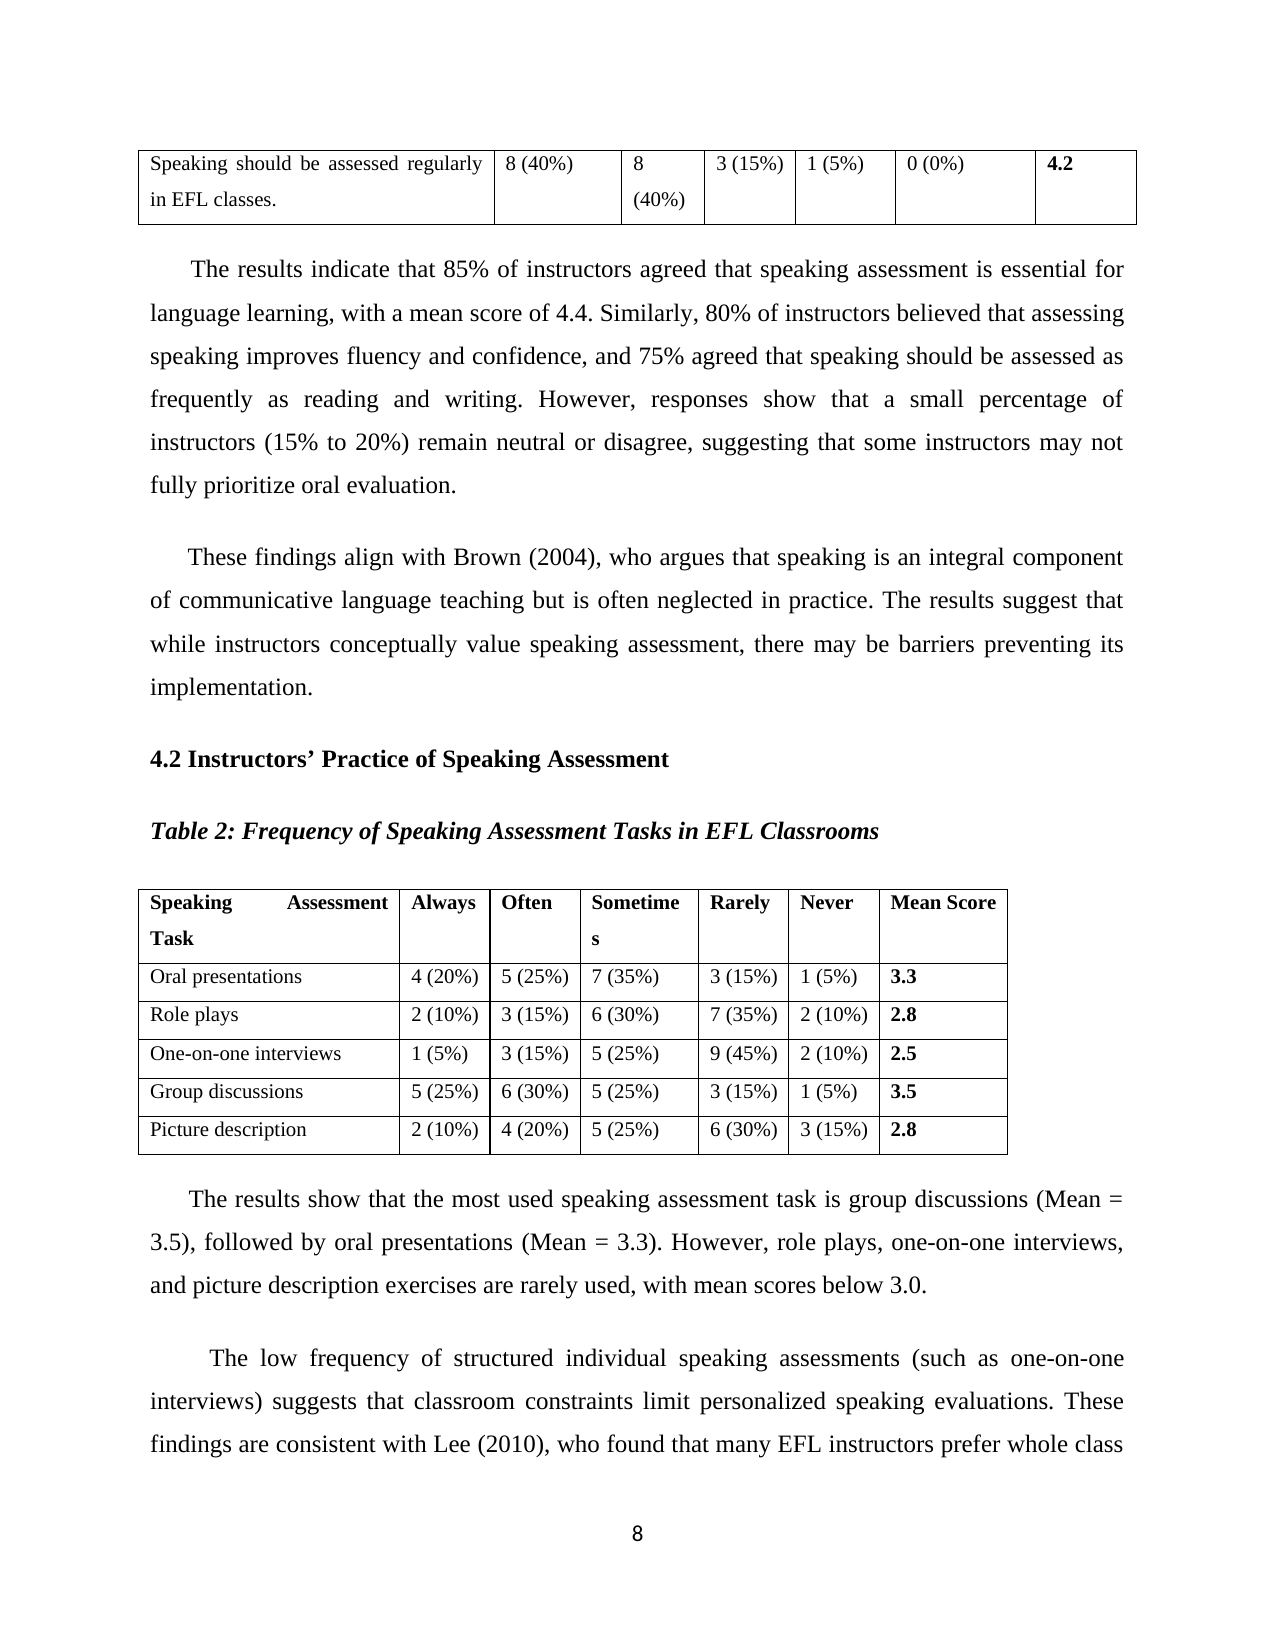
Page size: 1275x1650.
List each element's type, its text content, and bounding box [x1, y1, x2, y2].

text The results show that the most used speaking assessment task is group discussions (Mean = 3.5), followed by oral presentations (Mean = 3.3). However, role plays, one-on-one interviews, and picture description exercises are rarely used, with mean scores below 3.0. [150, 1184, 1125, 1299]
table_cell 2 (10%) [400, 1117, 489, 1154]
table_cell 7 (35%) [581, 964, 698, 1001]
table_cell 4 (20%) [400, 964, 489, 1001]
table_cell 7 (35%) [699, 1002, 788, 1039]
table_cell 8 (40%) [622, 151, 704, 224]
table_header Speaking Assessment Task [139, 890, 399, 963]
table_cell 4.2 [1036, 151, 1136, 224]
text The results indicate that 85% of instructors agreed that speaking assessment is essential for language learning, with a mean score of 4.4. Similarly, 80% of instructors believed that assessing speaking improves fluency and confidence, and 75% agreed that speaking should be assessed as frequently as reading and writing. However, responses show that a small percentage of instructors (15% to 20%) remain neutral or disagree, suggesting that some instructors may not fully prioritize oral evaluation. [150, 254, 1125, 499]
table_cell 5 (25%) [581, 1117, 698, 1154]
table_cell 1 (5%) [400, 1040, 489, 1078]
table_cell 9 (45%) [699, 1040, 788, 1078]
table_cell 5 (25%) [491, 964, 580, 1001]
table_header Often [491, 890, 580, 963]
table_cell 3.5 [880, 1079, 1007, 1116]
table_header Always [400, 890, 489, 963]
table_cell 2 (10%) [789, 1002, 879, 1039]
table_cell 3 (15%) [789, 1117, 879, 1154]
table_cell 2 (10%) [789, 1040, 879, 1078]
table_cell 3.3 [880, 964, 1007, 1001]
table_cell 5 (25%) [400, 1079, 489, 1116]
table_cell 2.8 [880, 1117, 1007, 1154]
text Table 2: Frequency of Speaking Assessment Tasks in EFL Classrooms [150, 816, 1125, 845]
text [150, 1343, 1125, 1458]
table_cell Role plays [139, 1002, 399, 1039]
table_cell 4 (20%) [491, 1117, 580, 1154]
table_cell 3 (15%) [699, 1079, 788, 1116]
table_cell 1 (5%) [789, 964, 879, 1001]
table_cell Speaking should be assessed regularly in EFL classes. [139, 151, 494, 224]
table_cell 5 (25%) [581, 1040, 698, 1078]
table_cell 8 (40%) [495, 151, 621, 224]
table_cell Oral presentations [139, 964, 399, 1001]
table_cell 6 (30%) [581, 1002, 698, 1039]
table_cell 3 (15%) [705, 151, 795, 224]
table_cell 2.5 [880, 1040, 1007, 1078]
table_cell 3 (15%) [699, 964, 788, 1001]
table_cell 0 (0%) [896, 151, 1035, 224]
table_cell 1 (5%) [796, 151, 895, 224]
table_cell 2.8 [880, 1002, 1007, 1039]
table_cell 3 (15%) [491, 1002, 580, 1039]
table_cell 5 (25%) [581, 1079, 698, 1116]
table_header Never [789, 890, 879, 963]
table_cell 6 (30%) [491, 1079, 580, 1116]
table_header Rarely [699, 890, 788, 963]
table_header Mean Score [880, 890, 1007, 963]
table_cell 6 (30%) [699, 1117, 788, 1154]
text 4.2 Instructors’ Practice of Speaking Assessment [150, 744, 1125, 773]
table_cell Group discussions [139, 1079, 399, 1116]
table_cell 1 (5%) [789, 1079, 879, 1116]
text These findings align with Brown (2004), who argues that speaking is an integral component of communicative language teaching but is often neglected in practice. The results suggest that while instructors conceptually value speaking assessment, there may be barriers preventing its implementation. [150, 542, 1125, 701]
table_cell Picture description [139, 1117, 399, 1154]
table_cell 3 (15%) [491, 1040, 580, 1078]
table_cell 2 (10%) [400, 1002, 489, 1039]
table_cell One-on-one interviews [139, 1040, 399, 1078]
table_header Sometimes [581, 890, 698, 963]
